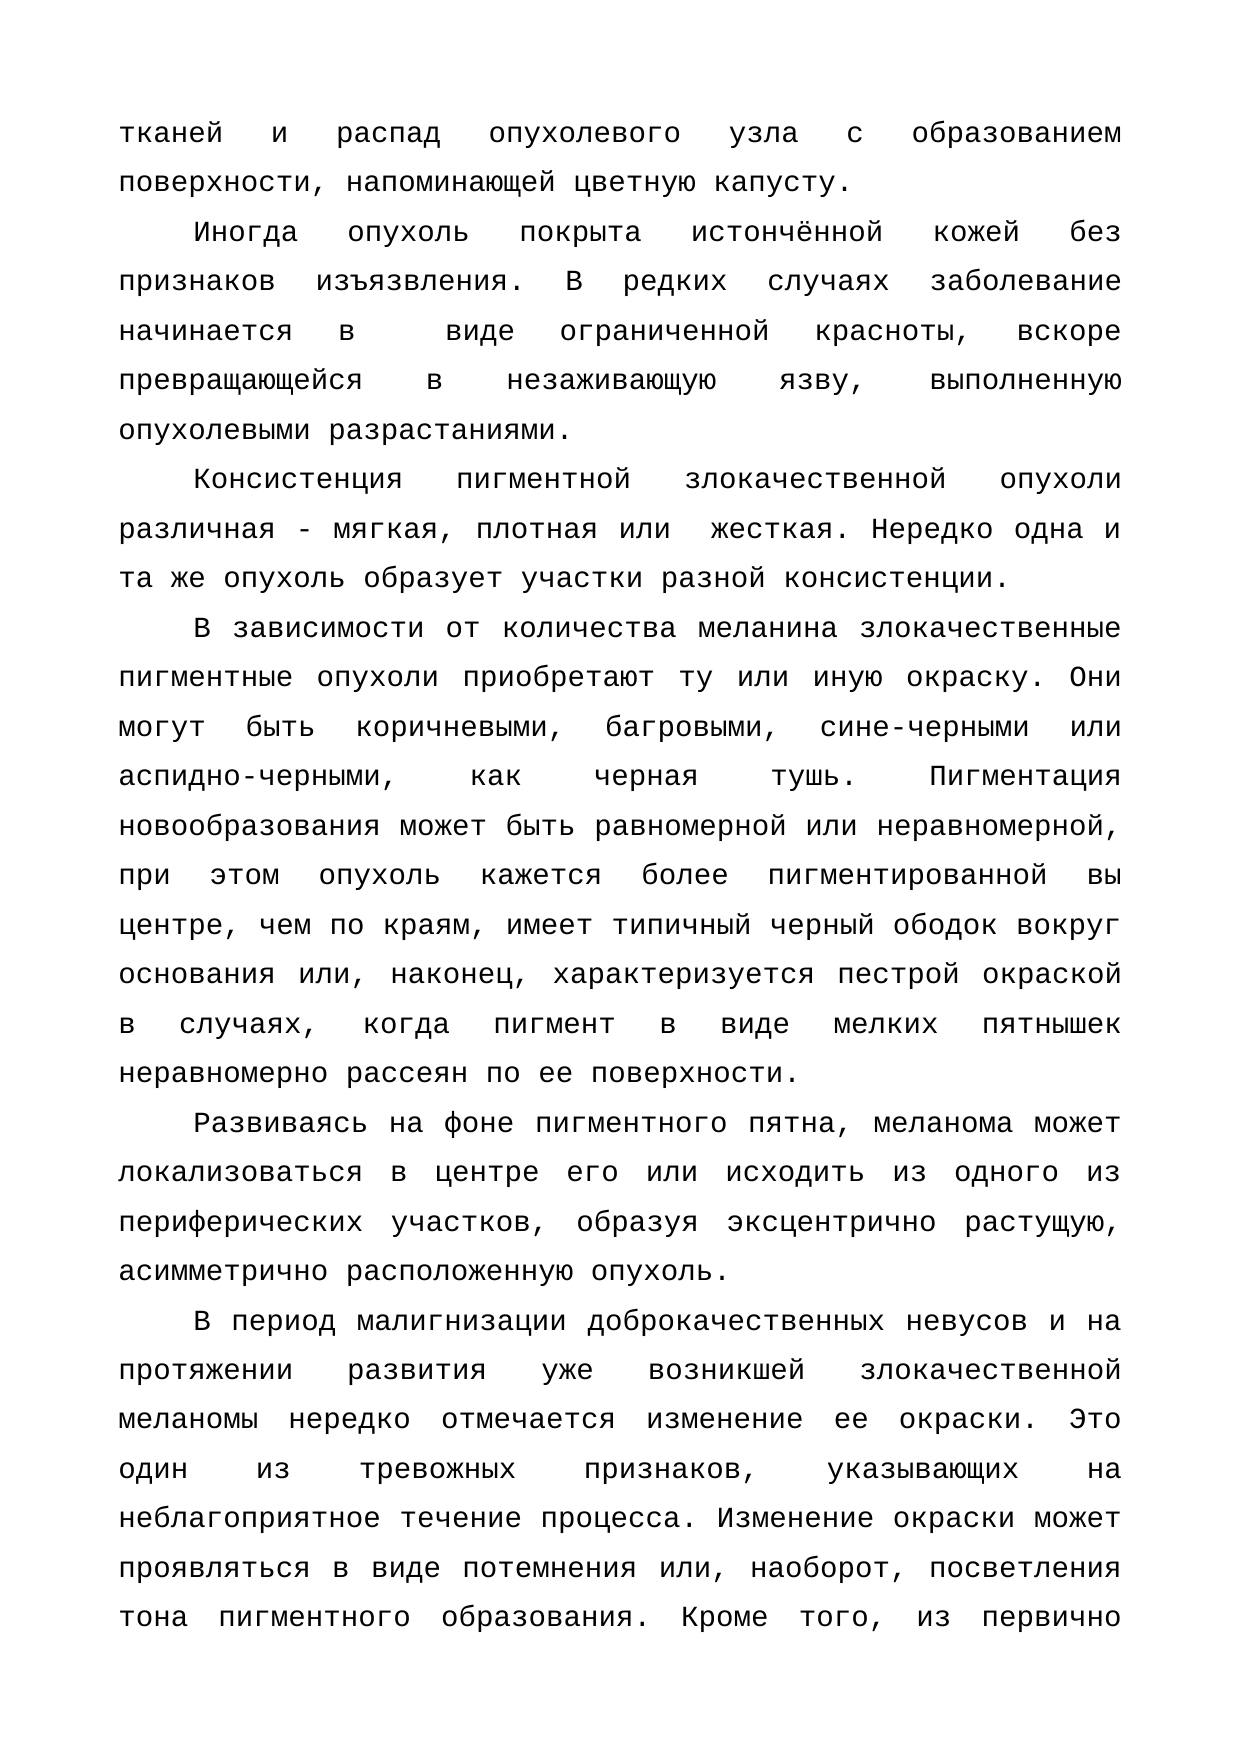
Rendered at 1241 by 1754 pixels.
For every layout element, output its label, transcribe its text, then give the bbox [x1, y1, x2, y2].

text В зависимости от количества меланина злокачественные пигментные опухоли приобретают ту или иную окраску. Они могут быть коричневыми, багровыми, сине-черными или аспидно-черными, как черная тушь. Пигментация новообразования может быть равномерной или неравномерной, при этом опухоль кажется более пигментированной вы центре, чем по краям, имеет типичный черный ободок вокруг основания или, наконец, характеризуется пестрой окраской в случаях, когда пигмент в виде мелких пятнышек неравномерно рассеян по ее поверхности. [118, 613, 1122, 1091]
text Иногда опухоль покрыта истончённой кожей без признаков изъязвления. В редких случаях заболевание начинается в виде ограниченной красноты, вскоре превращающейся в незаживающую язву, выполненную опухолевыми разрастаниями. [118, 217, 1122, 448]
text Консистенция пигментной злокачественной опухоли различная - мягкая, плотная или жесткая. Нередко одна и та же опухоль образует участки разной консистенции. [118, 464, 1122, 596]
text Развиваясь на фоне пигментного пятна, меланома может локализоваться в центре его или исходить из одного из периферических участков, образуя эксцентрично растущую, асимметрично расположенную опухоль. [118, 1108, 1122, 1289]
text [118, 1306, 1122, 1636]
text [118, 118, 1122, 201]
